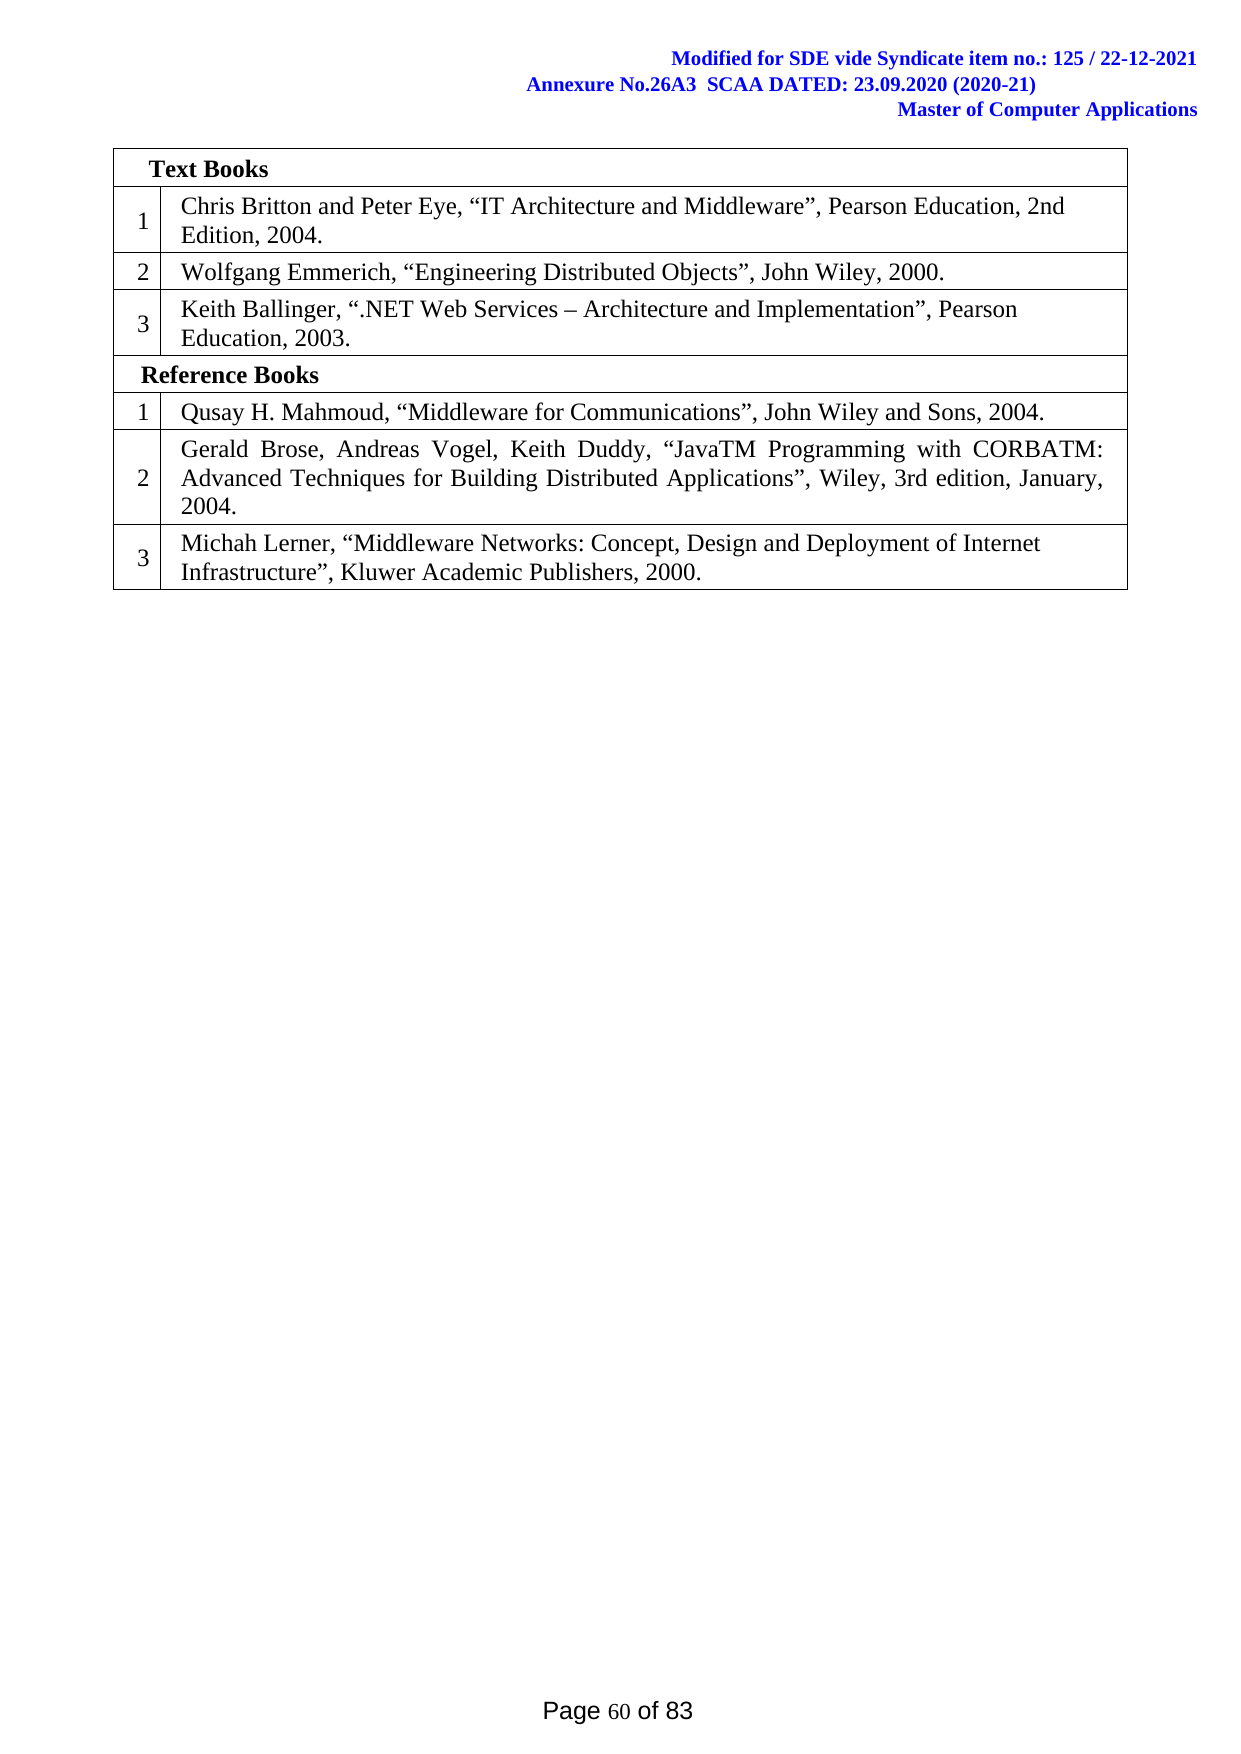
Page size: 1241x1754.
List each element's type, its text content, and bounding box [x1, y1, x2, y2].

table_cell Michah Lerner, “Middleware Networks: Concept, Design and Deployment of Internet Infrastructure”, Kluwer Academic Publishers, 2000. [161, 525, 1127, 589]
table_cell Reference Books [114, 356, 1127, 392]
table_header Text Books [114, 149, 1127, 186]
table_cell Gerald Brose, Andreas Vogel, Keith Duddy, “JavaTM Programming with CORBATM: Advanced Techniques for Building Distributed Applications”, Wiley, 3rd edition, January, 2004. [161, 430, 1127, 523]
table_cell 3 [114, 525, 160, 589]
table_cell Keith Ballinger, “.NET Web Services – Architecture and Implementation”, Pearson Education, 2003. [161, 290, 1127, 355]
table_cell 1 [114, 187, 160, 252]
table_cell 2 [114, 430, 160, 523]
table_cell Chris Britton and Peter Eye, “IT Architecture and Middleware”, Pearson Education, 2nd Edition, 2004. [161, 187, 1127, 252]
table_cell Qusay H. Mahmoud, “Middleware for Communications”, John Wiley and Sons, 2004. [161, 393, 1127, 429]
table_cell Wolfgang Emmerich, “Engineering Distributed Objects”, John Wiley, 2000. [161, 253, 1127, 289]
table_cell 2 [114, 253, 160, 289]
table_cell 1 [114, 393, 160, 429]
table_cell 3 [114, 290, 160, 355]
